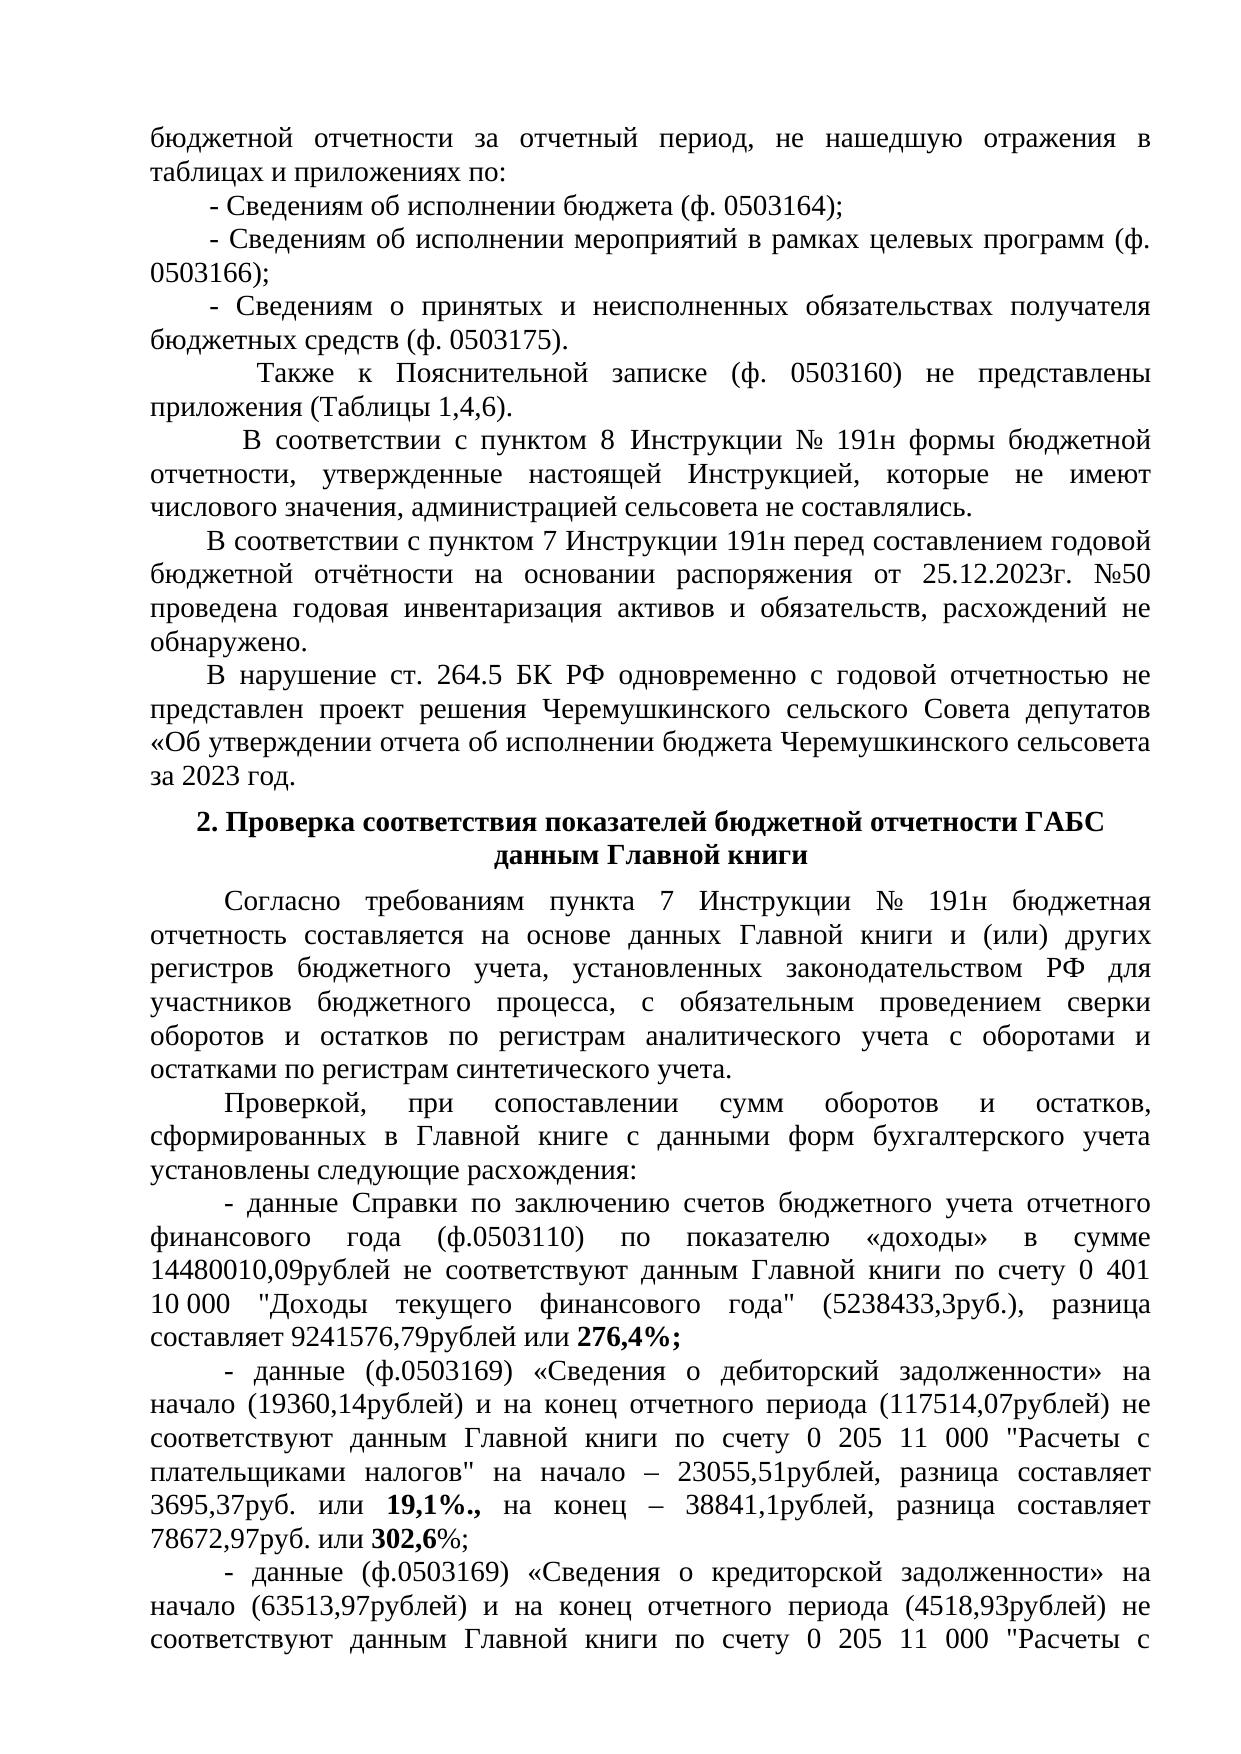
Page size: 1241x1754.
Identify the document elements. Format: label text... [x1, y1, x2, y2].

text Также к Пояснительной записке (ф. 0503160) не представлены приложения (Таблицы 1,4,6). [150, 355, 1152, 422]
text В нарушение ст. 264.5 БК РФ одновременно с годовой отчетностью не представлен проект решения Черемушкинского сельского Совета депутатов «Об утверждении отчета об исполнении бюджета Черемушкинского сельсовета за 2023 год. [150, 657, 1152, 791]
text - данные (ф.0503169) «Сведения о дебиторский задолженности» на начало (19360,14рублей) и на конец отчетного периода (117514,07рублей) не соответствуют данным Главной книги по счету 0 205 11 000 "Расчеты с плательщиками налогов" на начало – 23055,51рублей, разница составляет 3695,37руб. или 19,1%., на конец – 38841,1рублей, разница составляет 78672,97руб. или 302,6%; [150, 1353, 1152, 1554]
text В соответствии с пунктом 8 Инструкции № 191н формы бюджетной отчетности, утвержденные настоящей Инструкцией, которые не имеют числового значения, администрацией сельсовета не составлялись. [150, 422, 1152, 523]
text - Сведениям об исполнении мероприятий в рамках целевых программ (ф. 0503166); [150, 221, 1152, 288]
text 2. Проверка соответствия показателей бюджетной отчетности ГАБС данным Главной книги [150, 804, 1152, 871]
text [150, 1554, 1152, 1655]
text - Сведениям о принятых и неисполненных обязательствах получателя бюджетных средств (ф. 0503175). [150, 288, 1152, 355]
text Проверкой, при сопоставлении сумм оборотов и остатков, сформированных в Главной книге с данными форм бухгалтерского учета установлены следующие расхождения: [150, 1085, 1152, 1185]
text В соответствии с пунктом 7 Инструкции 191н перед составлением годовой бюджетной отчётности на основании распоряжения от 25.12.2023г. №50 проведена годовая инвентаризация активов и обязательств, расхождений не обнаружено. [150, 523, 1152, 657]
text - данные Справки по заключению счетов бюджетного учета отчетного финансового года (ф.0503110) по показателю «доходы» в сумме 14480010,09рублей не соответствуют данным Главной книги по счету 0 401 10 000 "Доходы текущего финансового года" (5238433,3руб.), разница составляет 9241576,79рублей или 276,4%; [150, 1185, 1152, 1353]
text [150, 121, 1152, 188]
text Согласно требованиям пункта 7 Инструкции № 191н бюджетная отчетность составляется на основе данных Главной книги и (или) других регистров бюджетного учета, установленных законодательством РФ для участников бюджетного процесса, с обязательным проведением сверки оборотов и остатков по регистрам аналитического учета с оборотами и остатками по регистрам синтетического учета. [150, 883, 1152, 1085]
text - Сведениям об исполнении бюджета (ф. 0503164); [150, 188, 1152, 221]
